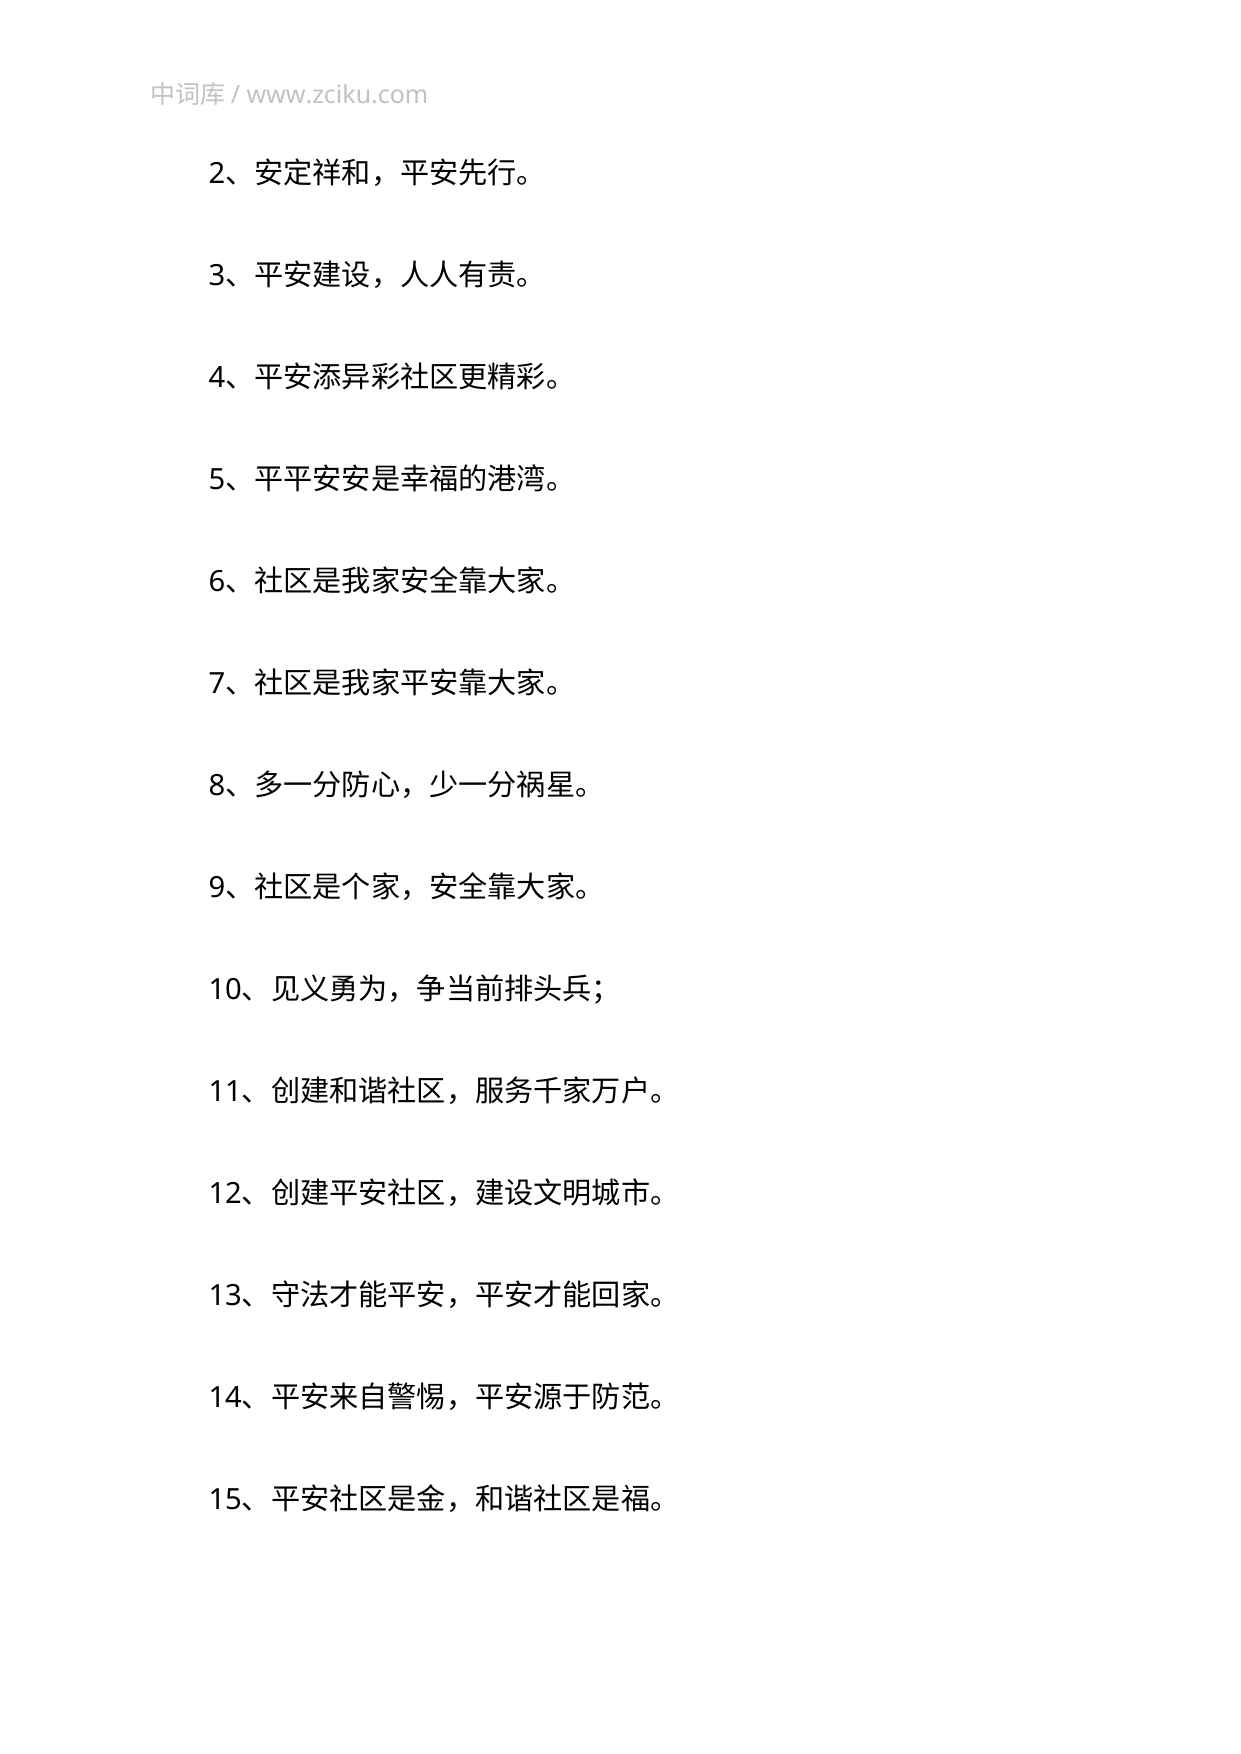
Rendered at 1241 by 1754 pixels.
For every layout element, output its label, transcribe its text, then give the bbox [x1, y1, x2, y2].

text 10、见义勇为，争当前排头兵； [150, 966, 1090, 1008]
text 14、平安来自警惕，平安源于防范。 [150, 1374, 1090, 1416]
text 15、平安社区是金，和谐社区是福。 [150, 1476, 1090, 1518]
text 11、创建和谐社区，服务千家万户。 [150, 1068, 1090, 1110]
text 8、多一分防心，少一分祸星。 [150, 762, 1090, 804]
text 3、平安建设，人人有责。 [150, 252, 1090, 294]
text 7、社区是我家平安靠大家。 [150, 660, 1090, 702]
text 2、安定祥和，平安先行。 [150, 150, 1090, 192]
text 9、社区是个家，安全靠大家。 [150, 864, 1090, 906]
text 13、守法才能平安，平安才能回家。 [150, 1272, 1090, 1314]
text 12、创建平安社区，建设文明城市。 [150, 1170, 1090, 1212]
text 5、平平安安是幸福的港湾。 [150, 456, 1090, 498]
text 6、社区是我家安全靠大家。 [150, 558, 1090, 600]
text 4、平安添异彩社区更精彩。 [150, 354, 1090, 396]
